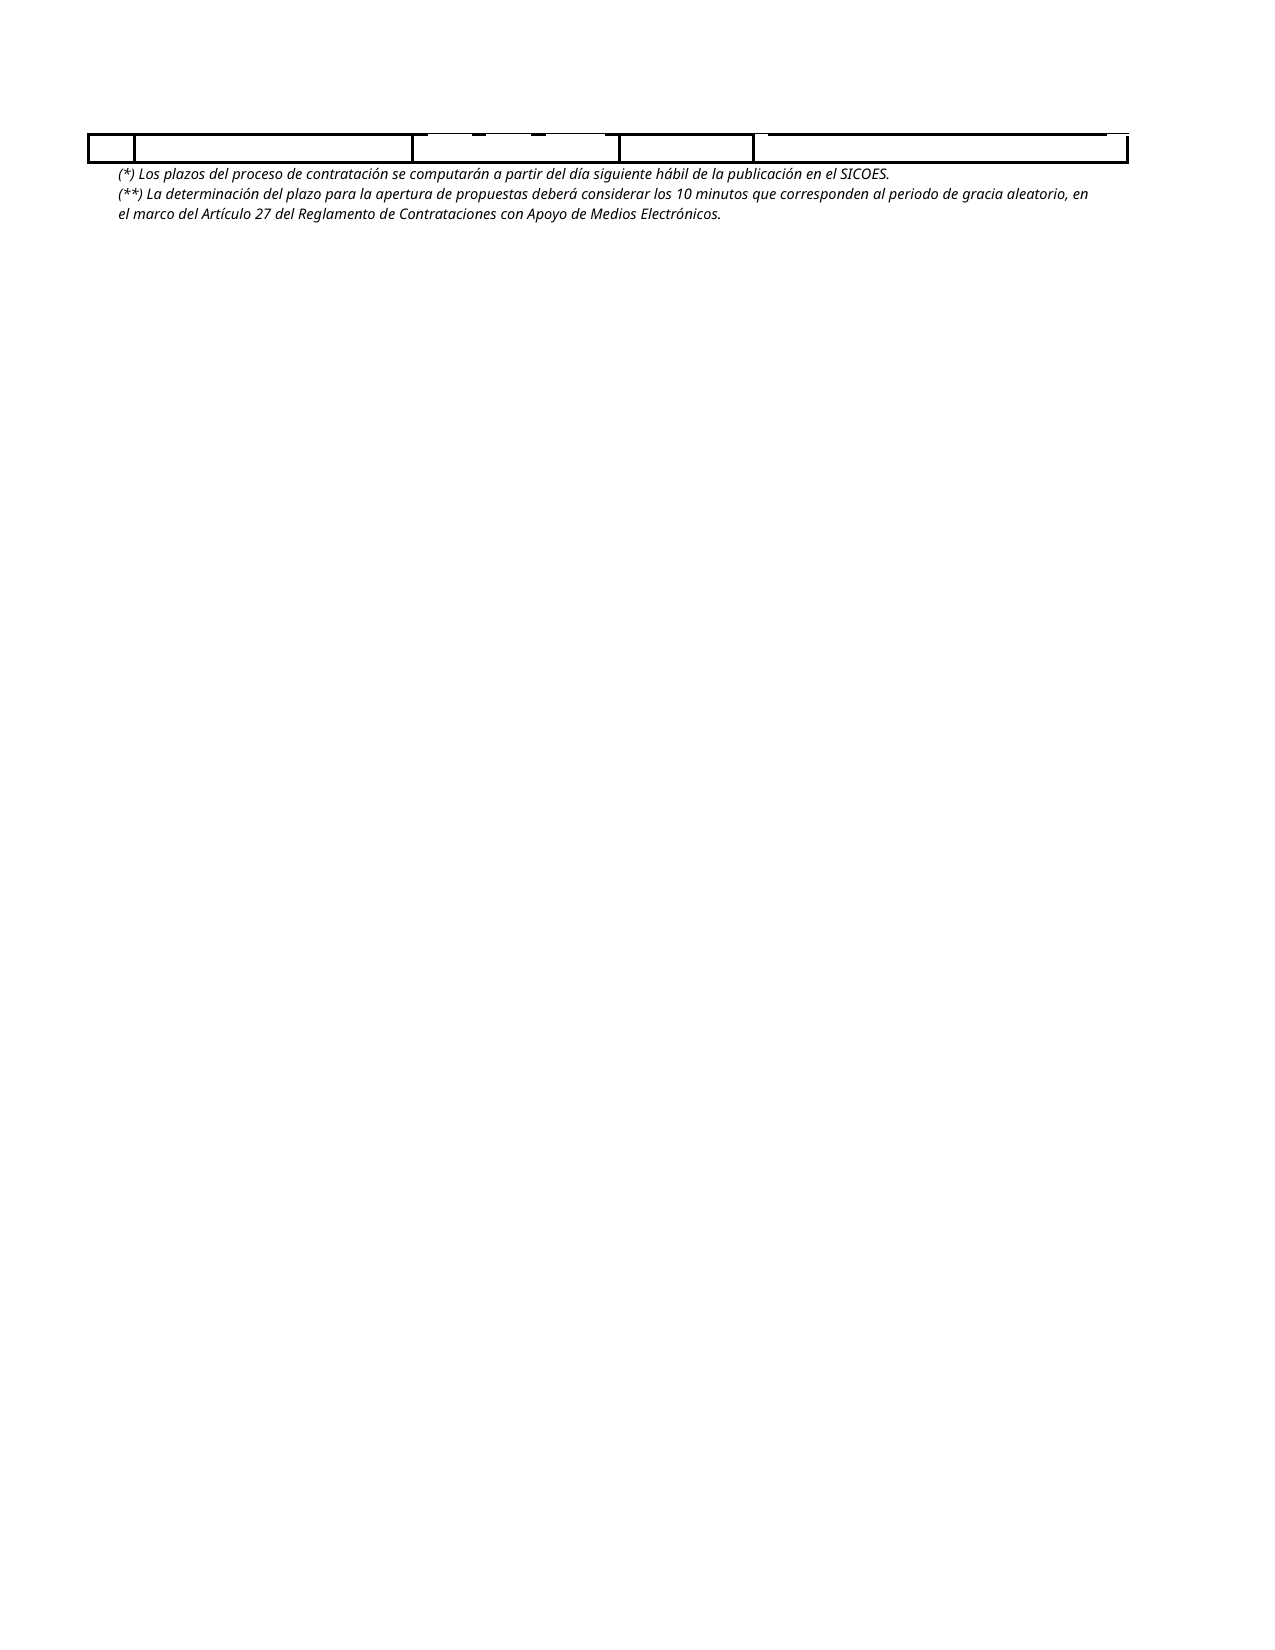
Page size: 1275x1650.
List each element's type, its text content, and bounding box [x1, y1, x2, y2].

table_cell [486, 134, 531, 161]
table_cell [605, 136, 618, 161]
table_cell [136, 136, 399, 161]
table_cell [755, 134, 768, 161]
table_cell [90, 136, 133, 161]
table_cell [679, 136, 694, 161]
table_cell [768, 136, 1107, 161]
table_cell [738, 136, 752, 161]
table_cell [399, 136, 411, 161]
table_cell [414, 136, 427, 161]
table_cell [546, 134, 604, 161]
text (*) Los plazos del proceso de contratación se computarán a partir del día siguiente hábil de la publicación en el SICOES. [118, 164, 1098, 184]
table_cell [1107, 134, 1127, 161]
table_cell [472, 136, 486, 161]
table_cell [694, 136, 738, 161]
table_cell [621, 136, 634, 161]
text (**) La determinación del plazo para la apertura de propuestas deberá considerar los 10 minutos que corresponden al periodo de gracia aleatorio, en el marco del Artículo 27 del Reglamento de Contrataciones con Apoyo de Medios Electrónicos. [118, 184, 1098, 224]
table_cell [634, 136, 679, 161]
table_cell [428, 134, 472, 161]
table_cell [531, 136, 546, 161]
